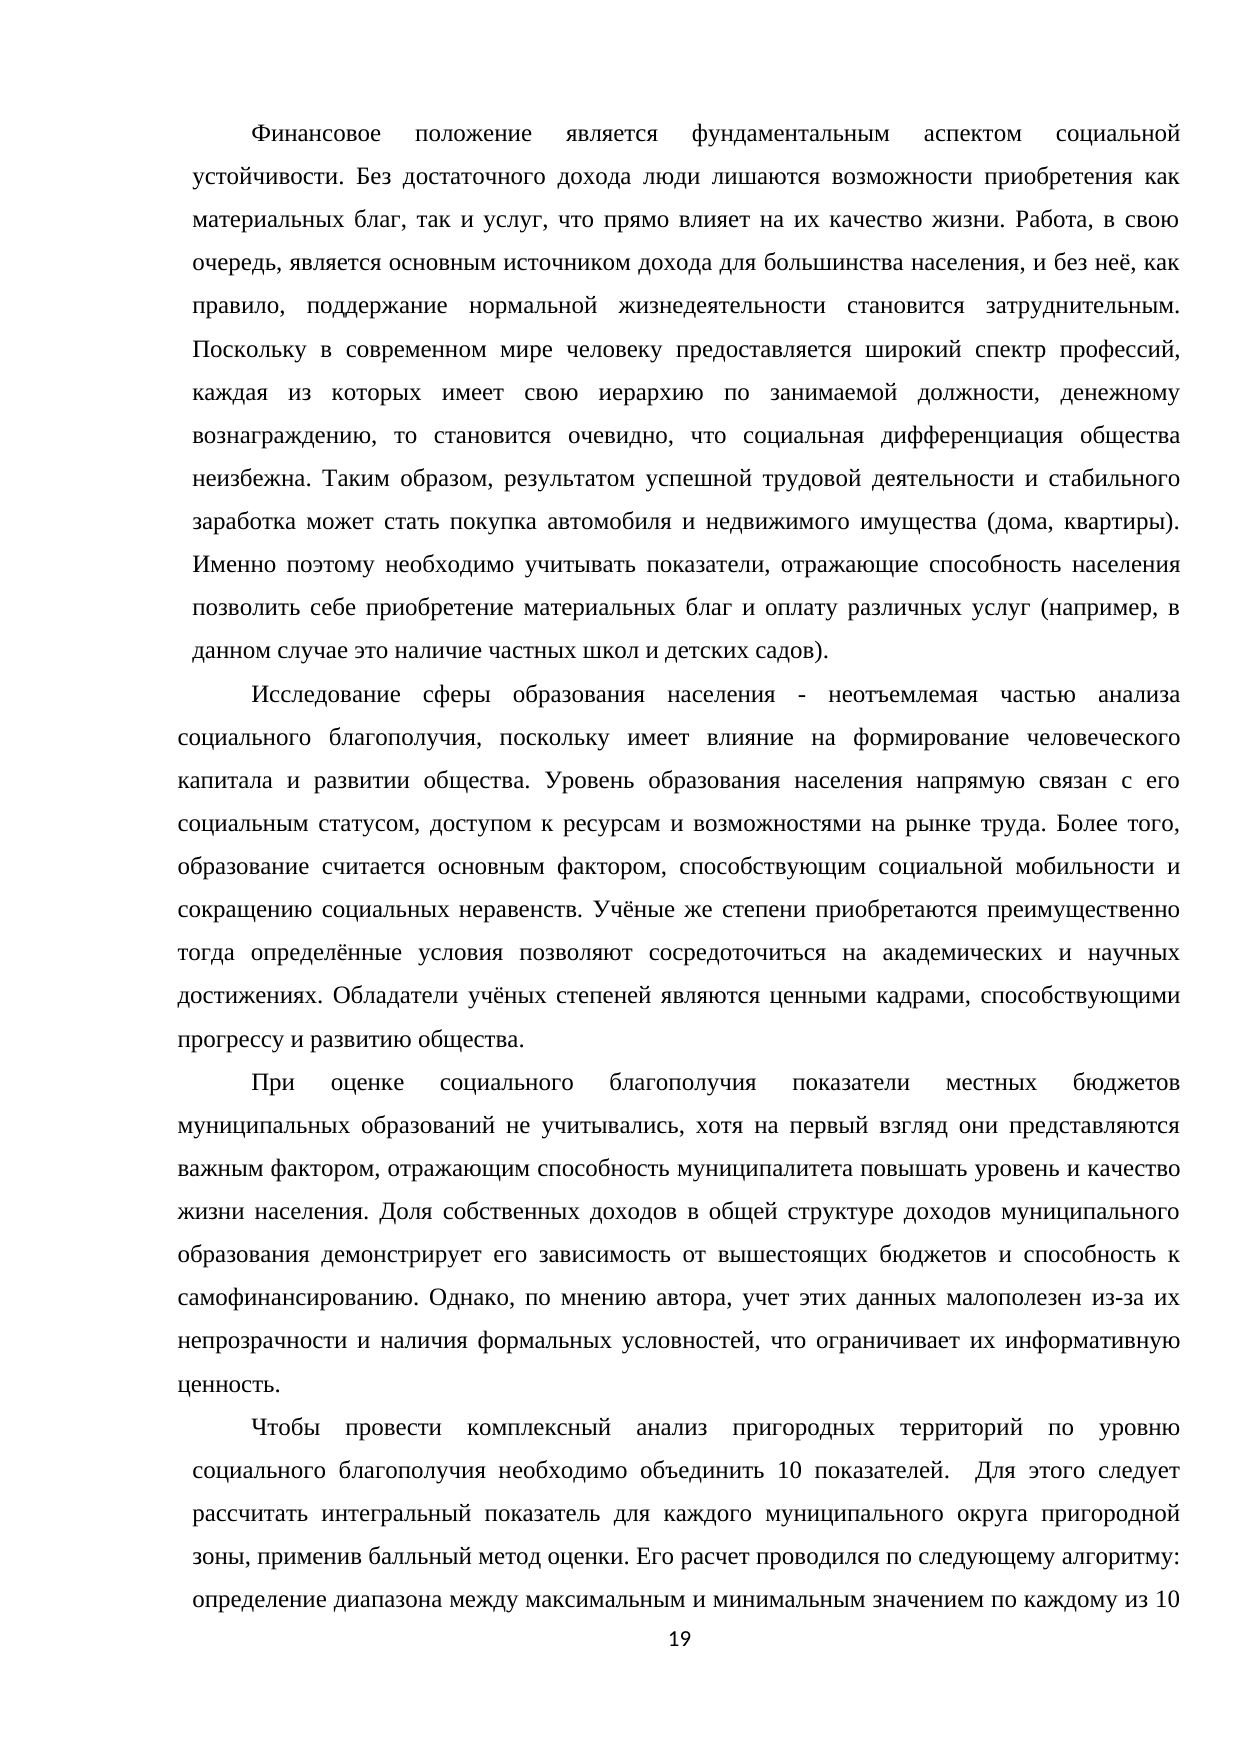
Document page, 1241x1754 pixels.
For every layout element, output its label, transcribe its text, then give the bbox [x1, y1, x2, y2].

text При оценке социального благополучия показатели местных бюджетов муниципальных образований не учитывались, хотя на первый взгляд они представляются важным фактором, отражающим способность муниципалитета повышать уровень и качество жизни населения. Доля собственных доходов в общей структуре доходов муниципального образования демонстрирует его зависимость от вышестоящих бюджетов и способность к самофинансированию. Однако, по мнению автора, учет этих данных малополезен из-за их непрозрачности и наличия формальных условностей, что ограничивает их информативную ценность. [177, 1067, 1181, 1397]
text Исследование сферы образования населения - неотъемлемая частью анализа социального благополучия, поскольку имеет влияние на формирование человеческого капитала и развитии общества. Уровень образования населения напрямую связан с его социальным статусом, доступом к ресурсам и возможностями на рынке труда. Более того, образование считается основным фактором, способствующим социальной мобильности и сокращению социальных неравенств. Учёные же степени приобретаются преимущественно тогда определённые условия позволяют сосредоточиться на академических и научных достижениях. Обладатели учёных степеней являются ценными кадрами, способствующими прогрессу и развитию общества. [177, 679, 1181, 1052]
text Финансовое положение является фундаментальным аспектом социальной устойчивости. Без достаточного дохода люди лишаются возможности приобретения как материальных благ, так и услуг, что прямо влияет на их качество жизни. Работа, в свою очередь, является основным источником дохода для большинства населения, и без неё, как правило, поддержание нормальной жизнедеятельности становится затруднительным. Поскольку в современном мире человеку предоставляется широкий спектр профессий, каждая из которых имеет свою иерархию по занимаемой должности, денежному вознаграждению, то становится очевидно, что социальная дифференциация общества неизбежна. Таким образом, результатом успешной трудовой деятельности и стабильного заработка может стать покупка автомобиля и недвижимого имущества (дома, квартиры). Именно поэтому необходимо учитывать показатели, отражающие способность населения позволить себе приобретение материальных благ и оплату различных услуг (например, в данном случае это наличие частных школ и детских садов). [192, 118, 1181, 664]
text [192, 1412, 1181, 1613]
